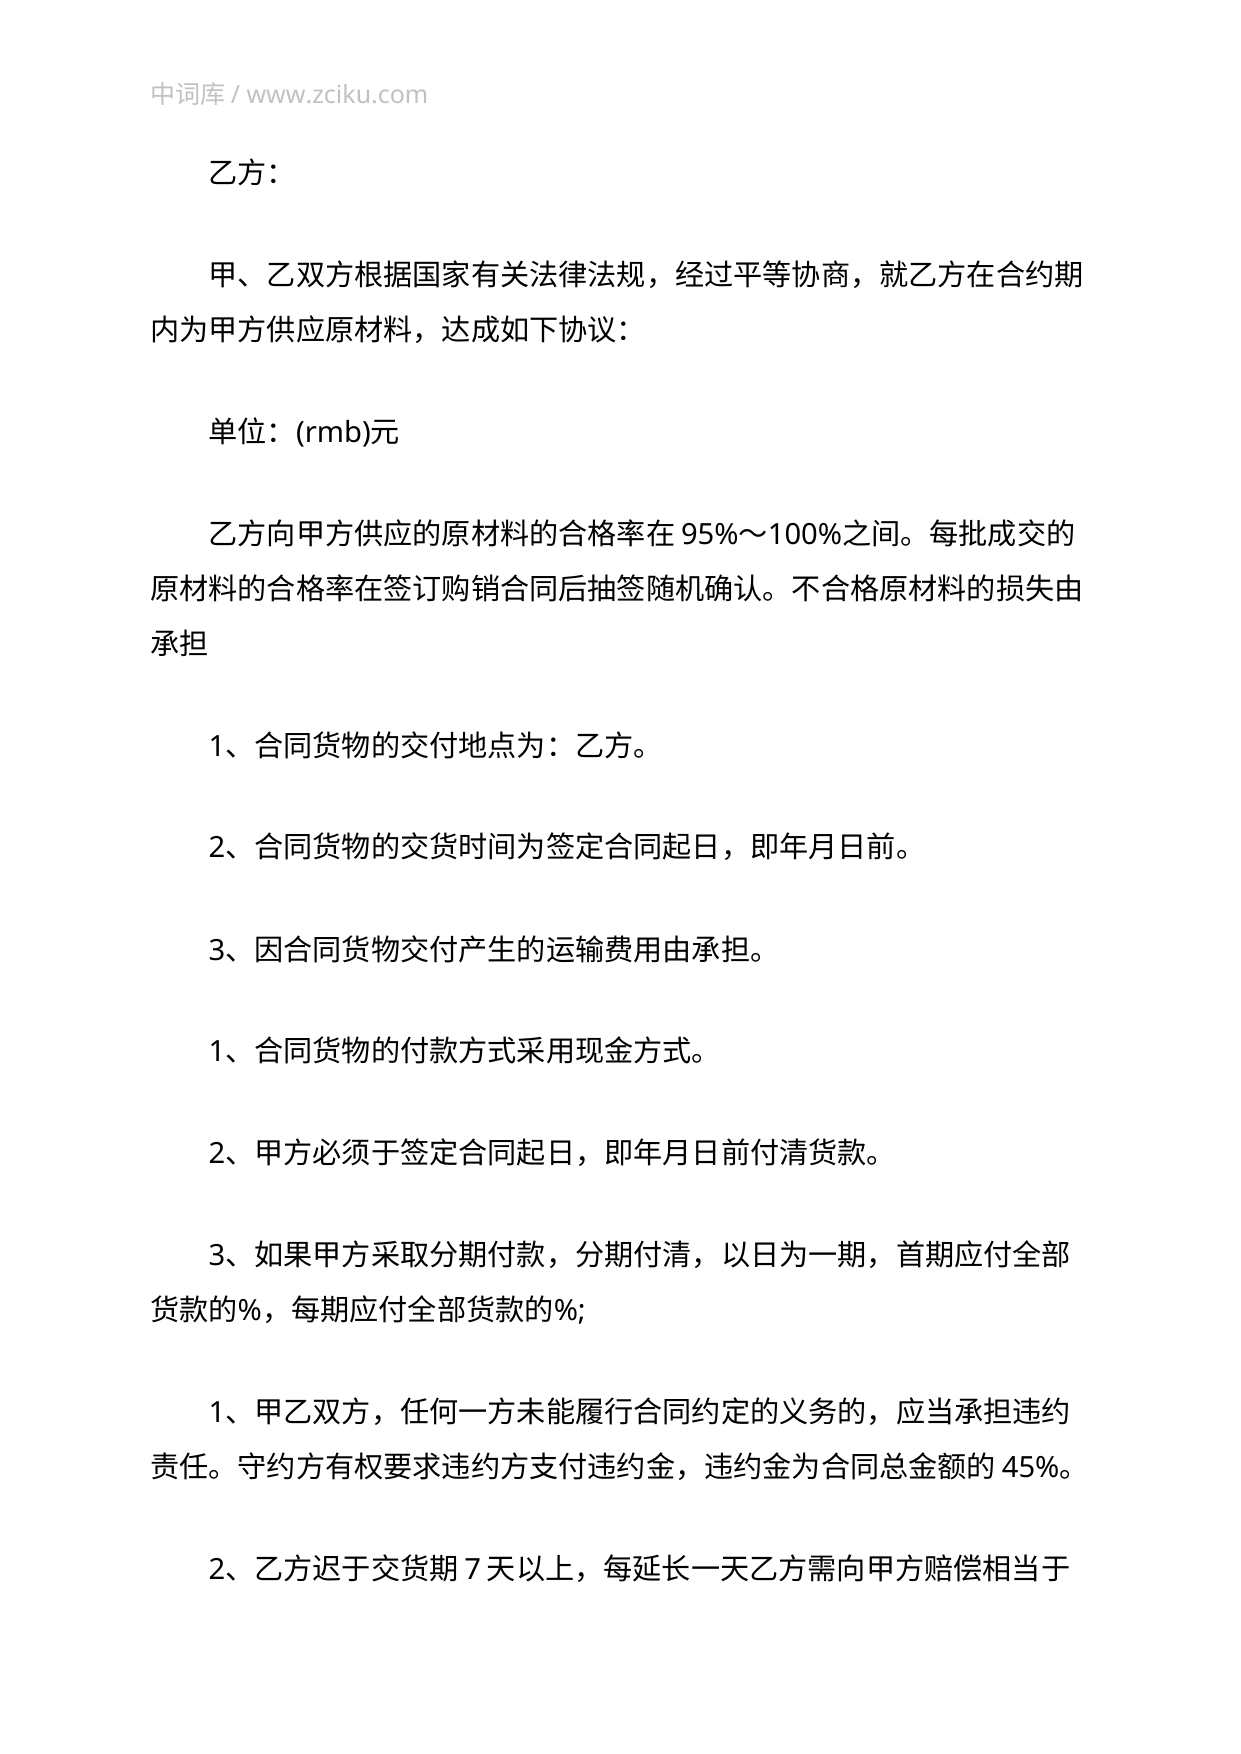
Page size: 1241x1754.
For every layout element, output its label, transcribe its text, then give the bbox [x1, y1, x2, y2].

text 3、如果甲方采取分期付款，分期付清，以日为一期，首期应付全部货款的%，每期应付全部货款的%; [150, 1232, 1090, 1329]
text 单位：(rmb)元 [150, 408, 1090, 451]
text 3、因合同货物交付产生的运输费用由承担。 [150, 926, 1090, 968]
text 2、合同货物的交货时间为签定合同起日，即年月日前。 [150, 824, 1090, 866]
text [150, 1546, 1090, 1588]
text 乙方： [150, 150, 1090, 192]
text 1、甲乙双方，任何一方未能履行合同约定的义务的，应当承担违约责任。守约方有权要求违约方支付违约金，违约金为合同总金额的45%。 [150, 1389, 1090, 1486]
text 甲、乙双方根据国家有关法律法规，经过平等协商，就乙方在合约期内为甲方供应原材料，达成如下协议： [150, 252, 1090, 349]
text 1、合同货物的交付地点为：乙方。 [150, 722, 1090, 764]
text 2、甲方必须于签定合同起日，即年月日前付清货款。 [150, 1130, 1090, 1172]
text 1、合同货物的付款方式采用现金方式。 [150, 1028, 1090, 1070]
text 乙方向甲方供应的原材料的合格率在95%～100%之间。每批成交的原材料的合格率在签订购销合同后抽签随机确认。不合格原材料的损失由承担 [150, 510, 1090, 663]
